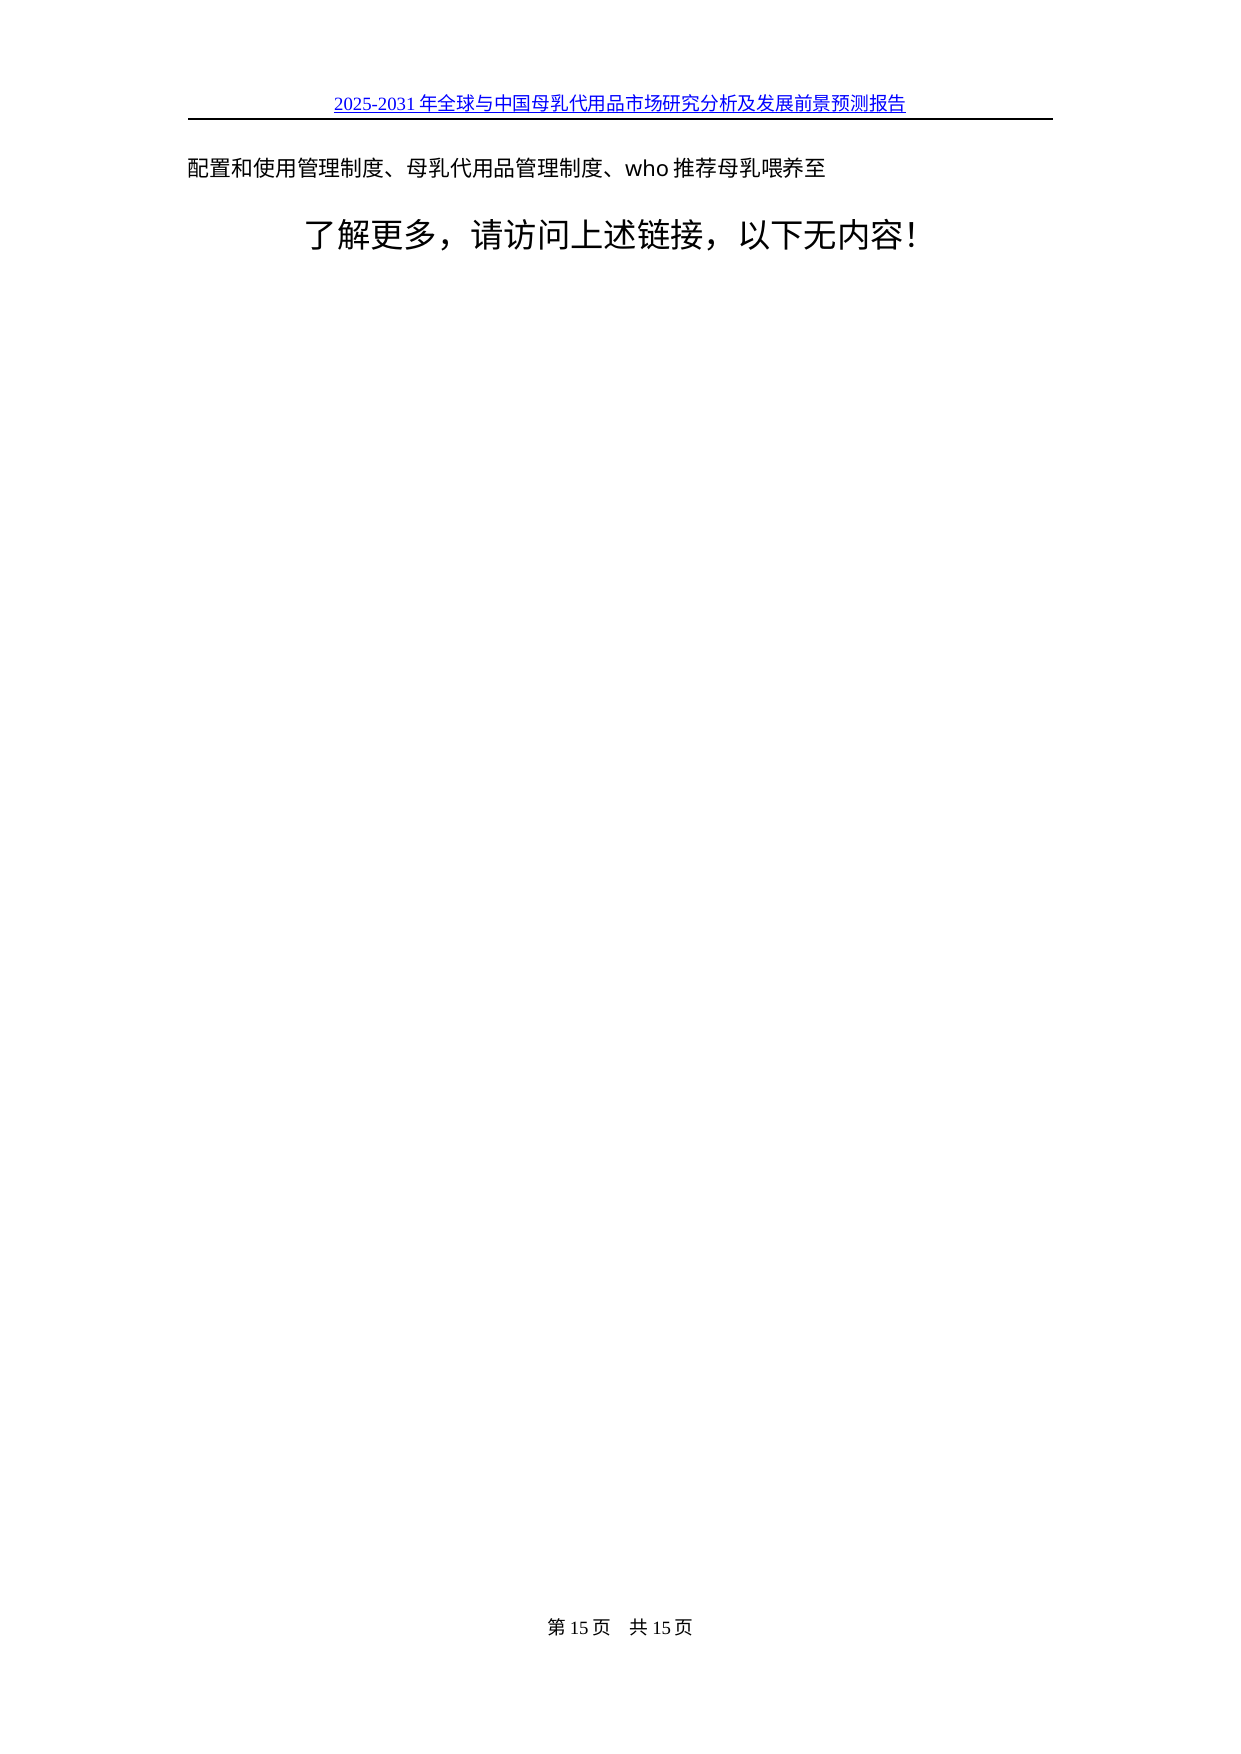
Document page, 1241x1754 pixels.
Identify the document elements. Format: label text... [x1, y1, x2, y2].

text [187, 150, 1053, 183]
title 了解更多，请访问上述链接，以下无内容！ [187, 200, 1053, 265]
